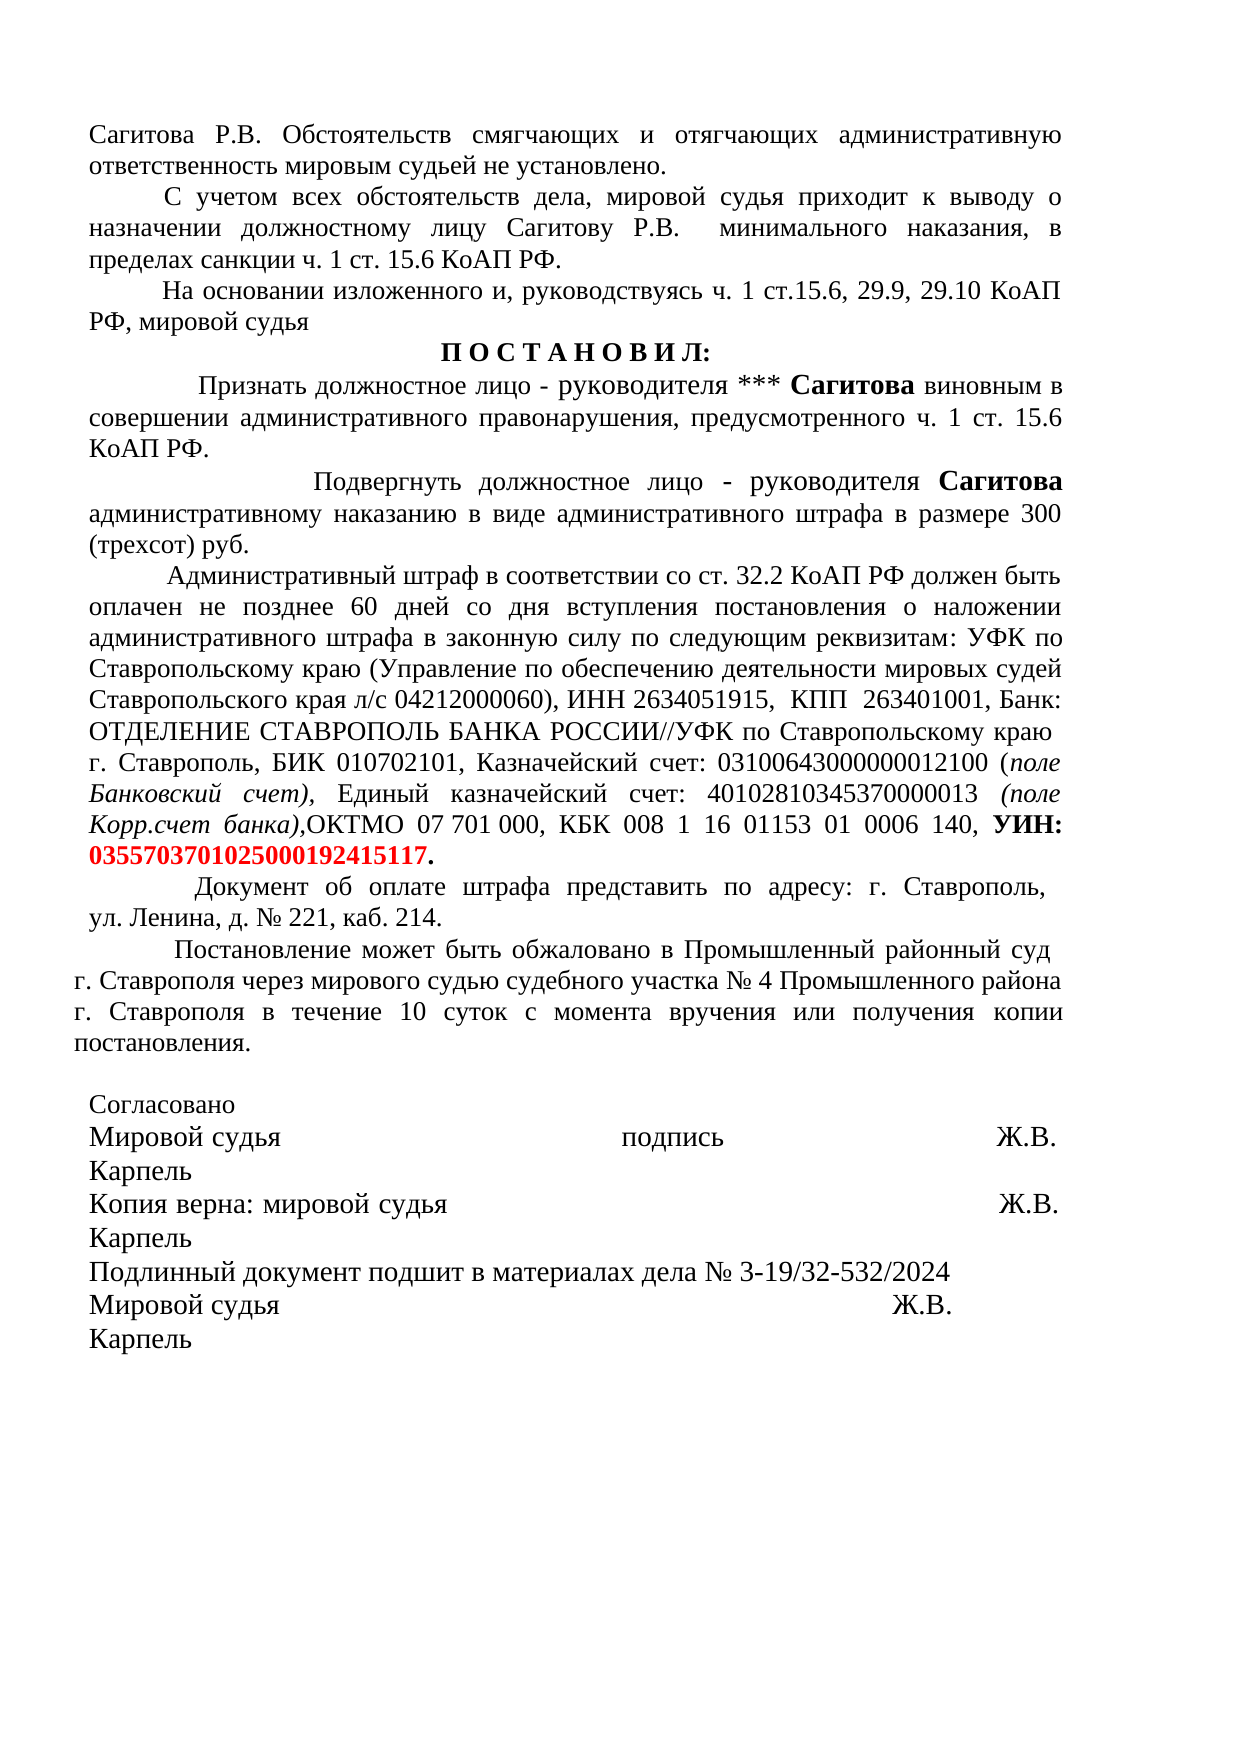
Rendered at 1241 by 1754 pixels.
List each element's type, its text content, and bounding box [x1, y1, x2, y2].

text На основании изложенного и, руководствуясь ч. 1 ст.15.6, 29.9, 29.10 КоАП РФ, мировой судья [89, 274, 1063, 336]
text Мировой судья подпись Ж.В. Карпель [89, 1119, 1063, 1187]
text Мировой судья Ж.В. Карпель [89, 1287, 1063, 1354]
text Документ об оплате штрафа представить по адресу: г. Ставрополь, ул. Ленина, д. № 221, каб. 214. [89, 870, 1063, 933]
text С учетом всех обстоятельств дела, мировой судья приходит к выводу о назначении должностному лицу Сагитову Р.В. минимального наказания, в пределах санкции ч. 1 ст. 15.6 КоАП РФ. [89, 180, 1063, 274]
text Согласовано [89, 1088, 1063, 1119]
text Копия верна: мировой судья Ж.В. Карпель [89, 1187, 1063, 1254]
text Признать должностное лицо - руководителя *** Сагитова виновным в совершении административного правонарушения, предусмотренного ч. 1 ст. 15.6 КоАП РФ. [89, 367, 1063, 463]
text Административный штраф в соответствии со ст. 32.2 КоАП РФ должен быть оплачен не позднее 60 дней со дня вступления постановления о наложении административного штрафа в законную силу по следующим реквизитам: УФК по Ставропольскому краю (Управление по обеспечению деятельности мировых судей Ставропольского края л/с 04212000060), ИНН 2634051915, КПП 263401001, Банк: ОТДЕЛЕНИЕ СТАВРОПОЛЬ БАНКА РОССИИ//УФК по Ставропольскому краю г. Ставрополь, БИК 010702101, Казначейский счет: 03100643000000012100 (поле Банковский счет), Единый казначейский счет: 40102810345370000013 (поле Корр.счет банка),ОКТМО 07 701 000, КБК 008 1 16 01153 01 0006 140, УИН: 0355703701025000192415117. [89, 559, 1063, 870]
text Подвергнуть должностное лицо - руководителя Сагитова административному наказанию в виде административного штрафа в размере 300 (трехсот) руб. [89, 463, 1063, 559]
text Подлинный документ подшит в материалах дела № 3-19/32-532/2024 [89, 1254, 1063, 1287]
text П О С Т А Н О В И Л: [89, 336, 1063, 367]
text Постановление может быть обжаловано в Промышленный районный суд г. Ставрополя через мирового судью судебного участка № 4 Промышленного района г. Ставрополя в течение 10 суток с момента вручения или получения копии постановления. [74, 933, 1063, 1057]
